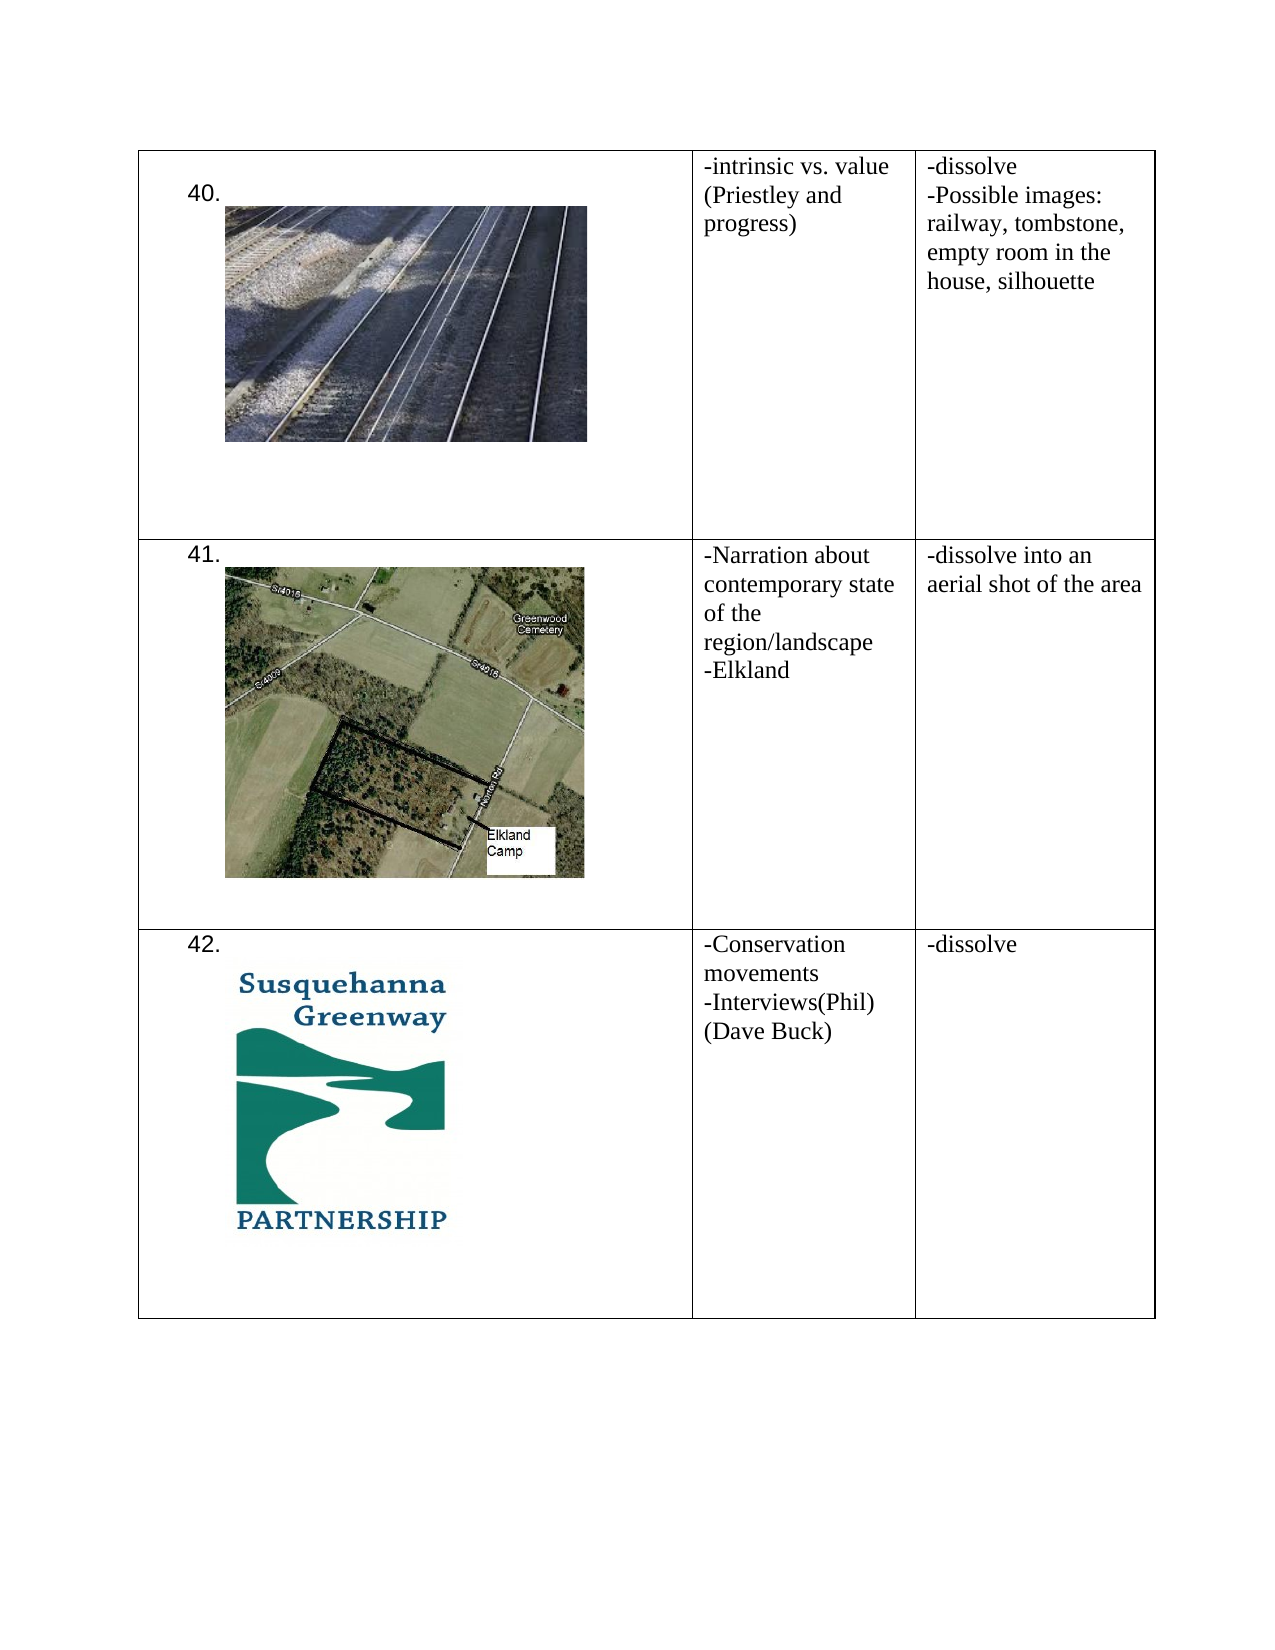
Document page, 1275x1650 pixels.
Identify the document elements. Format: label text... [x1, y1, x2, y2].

table_cell [139, 930, 692, 1318]
table_cell -Conservation movements -Interviews(Phil) (Dave Buck) [693, 930, 915, 1318]
picture [225, 567, 585, 880]
table_cell [139, 540, 692, 928]
picture [225, 206, 588, 442]
table_cell -intrinsic vs. value (Priestley and progress) [693, 151, 915, 539]
picture [225, 957, 463, 1247]
table_cell -Narration about contemporary state of the region/landscape -Elkland [693, 540, 915, 928]
table_cell -dissolve into an aerial shot of the area [916, 540, 1154, 928]
table_cell [139, 151, 692, 539]
table_cell -dissolve -Possible images: railway, tombstone, empty room in the house, silhouette [916, 151, 1154, 539]
table_cell -dissolve [916, 930, 1154, 1318]
